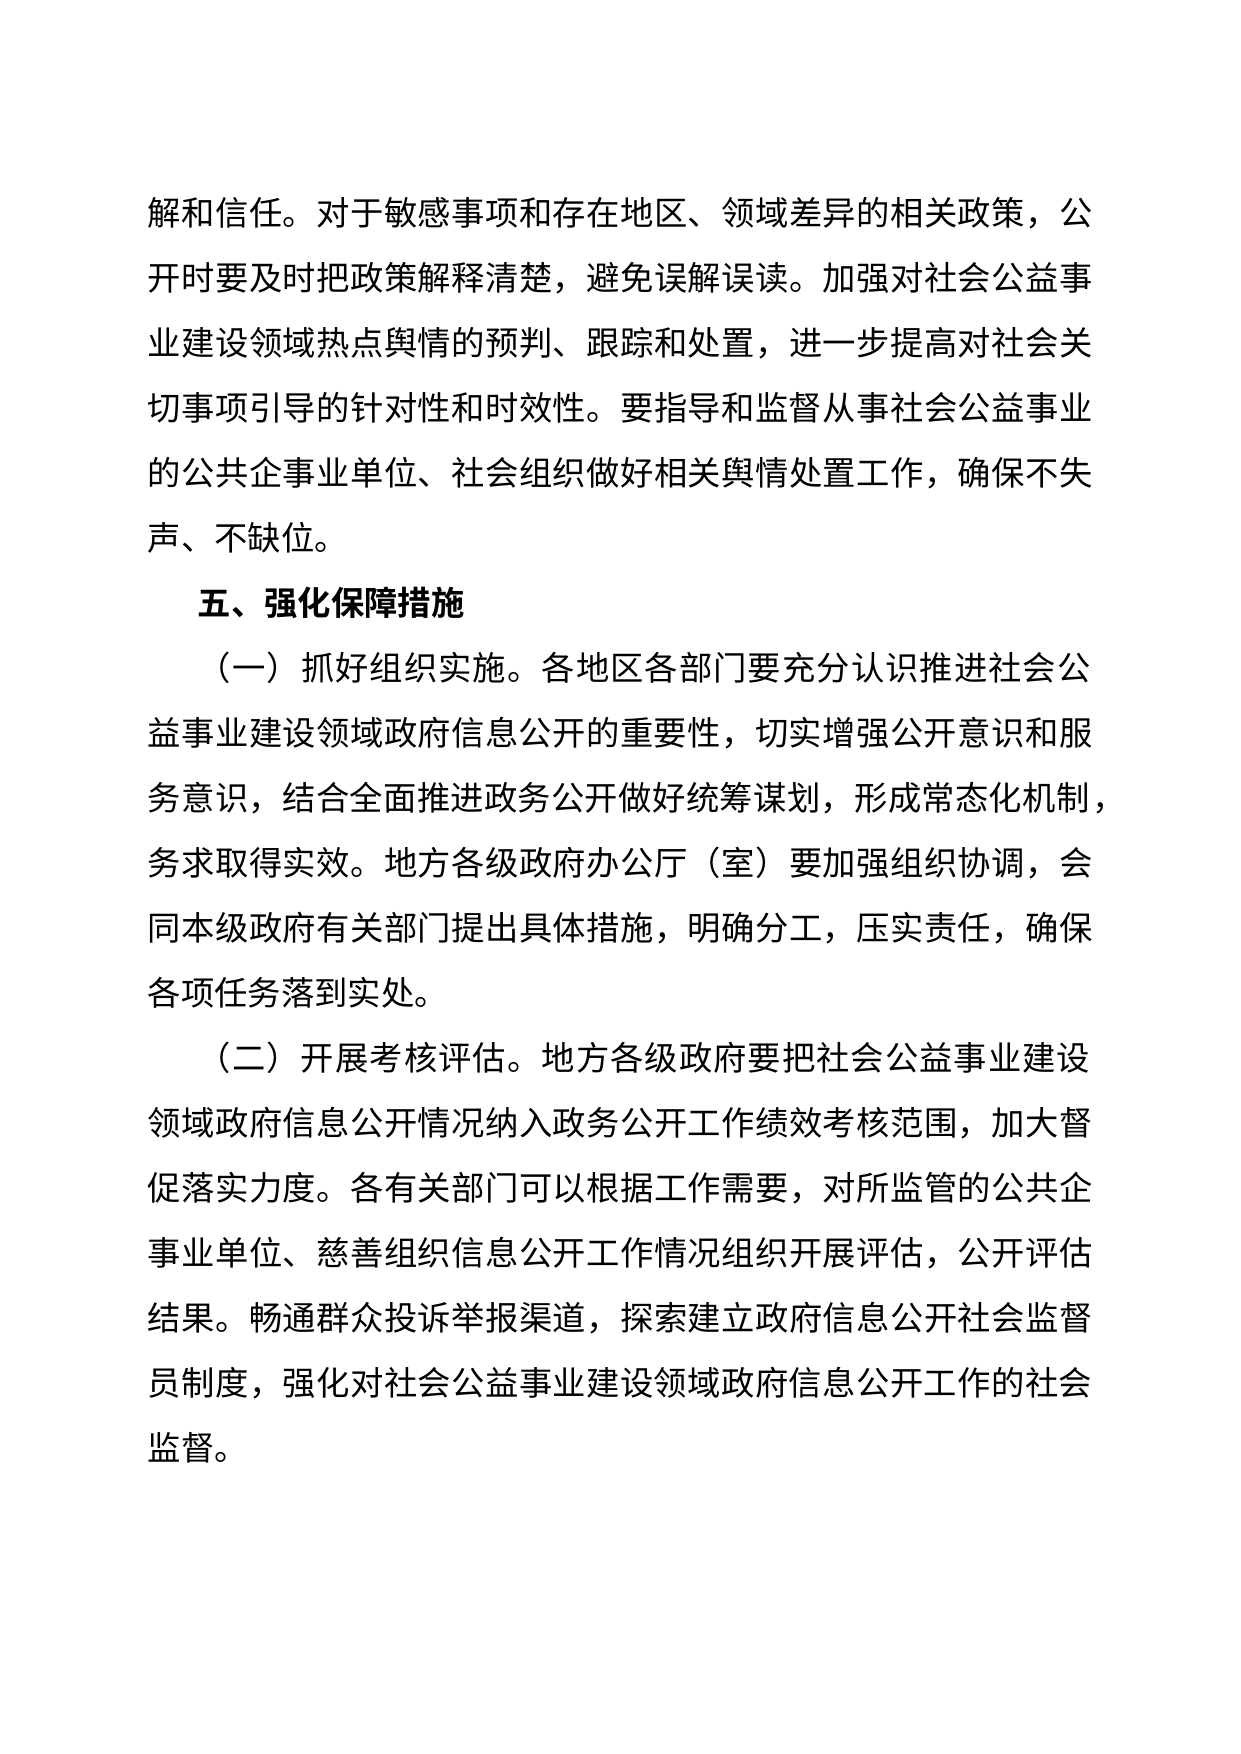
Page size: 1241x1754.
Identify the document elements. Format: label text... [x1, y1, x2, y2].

text （二）开展考核评估。地方各级政府要把社会公益事业建设领域政府信息公开情况纳入政务公开工作绩效考核范围，加大督促落实力度。各有关部门可以根据工作需要，对所监管的公共企事业单位、慈善组织信息公开工作情况组织开展评估，公开评估结果。畅通群众投诉举报渠道，探索建立政府信息公开社会监督员制度，强化对社会公益事业建设领域政府信息公开工作的社会监督。 [148, 1023, 1092, 1478]
text （一）抓好组织实施。各地区各部门要充分认识推进社会公益事业建设领域政府信息公开的重要性，切实增强公开意识和服务意识，结合全面推进政务公开做好统筹谋划，形成常态化机制，务求取得实效。地方各级政府办公厅（室）要加强组织协调，会同本级政府有关部门提出具体措施，明确分工，压实责任，确保各项任务落到实处。 [148, 633, 1092, 1023]
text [148, 178, 1092, 568]
text 五、强化保障措施 [148, 568, 1092, 633]
